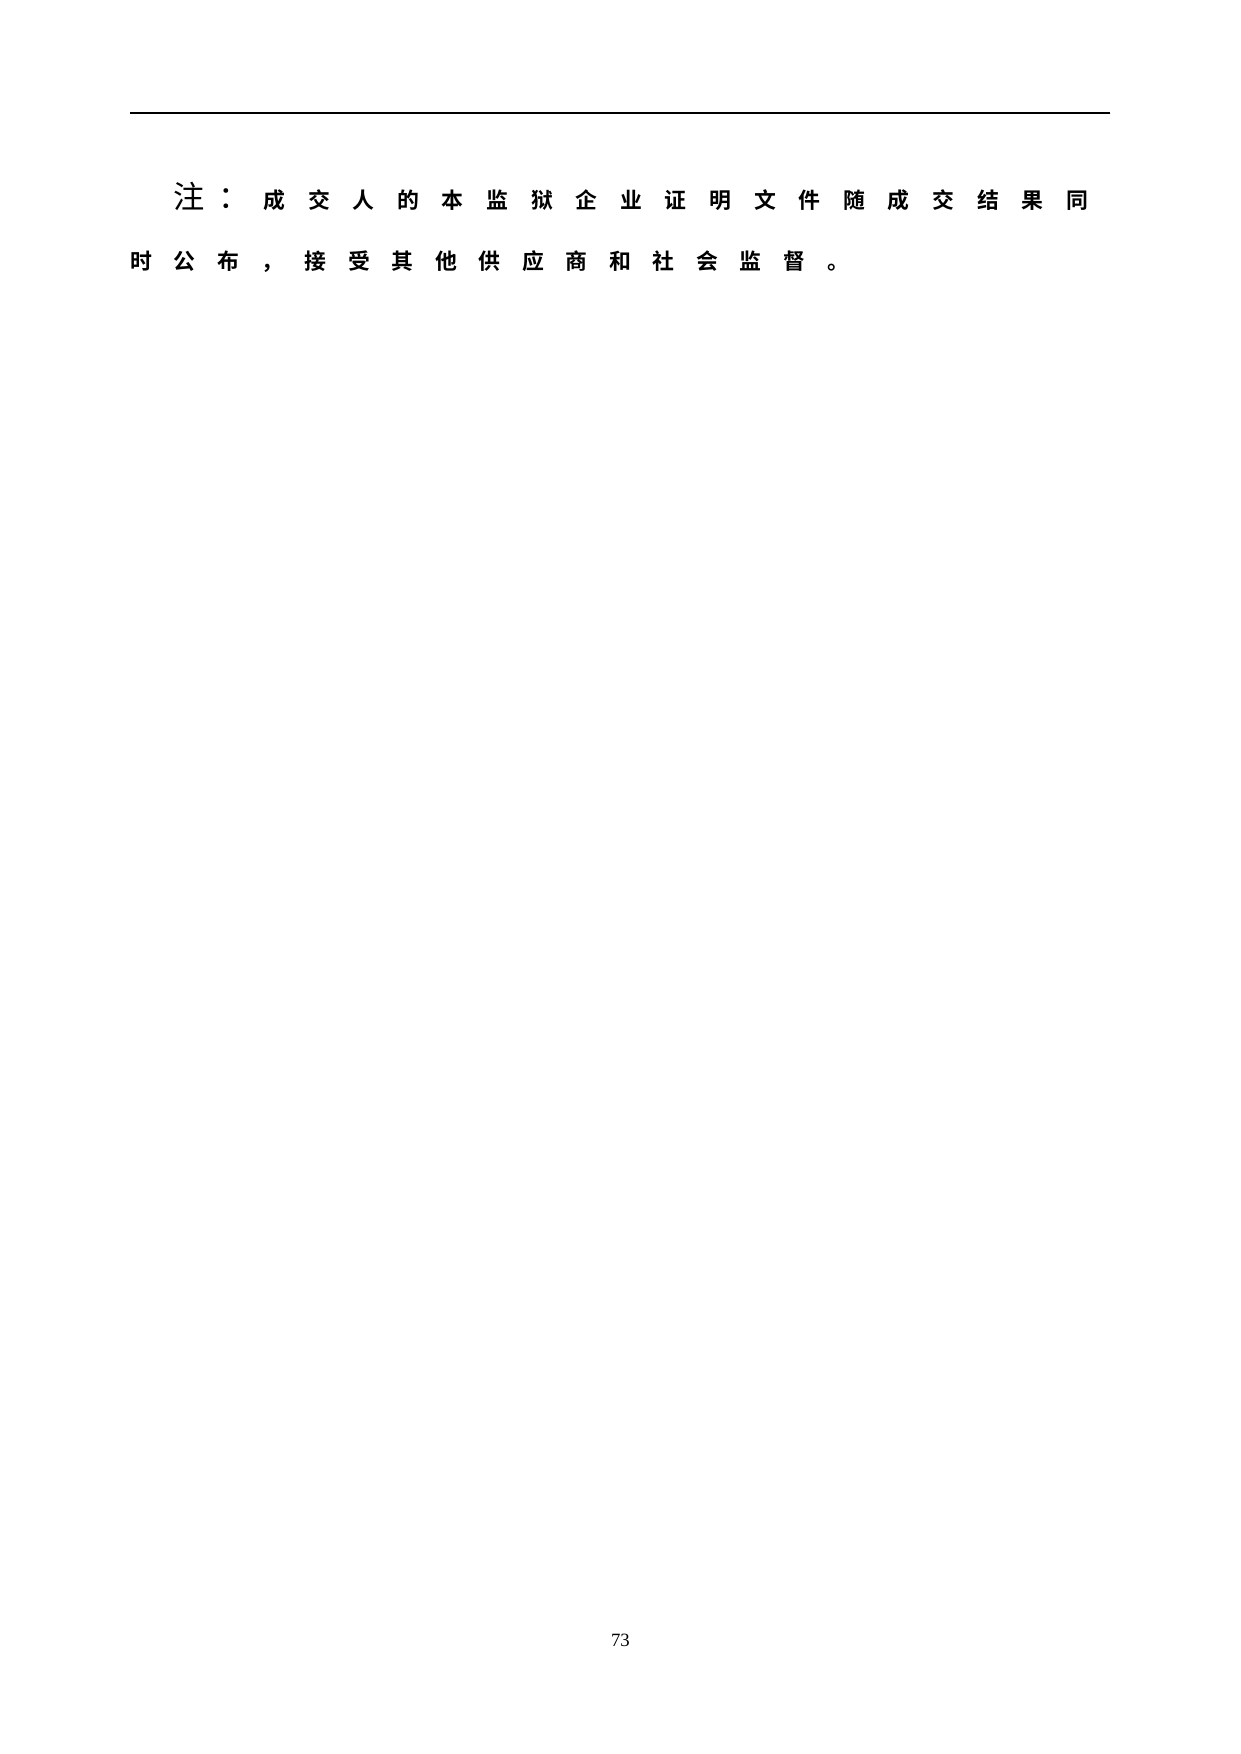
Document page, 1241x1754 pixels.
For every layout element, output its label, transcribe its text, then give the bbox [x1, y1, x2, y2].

text 注：成交人的本监狱企业证明文件随成交结果同时公布，接受其他供应商和社会监督。 [130, 162, 1110, 276]
